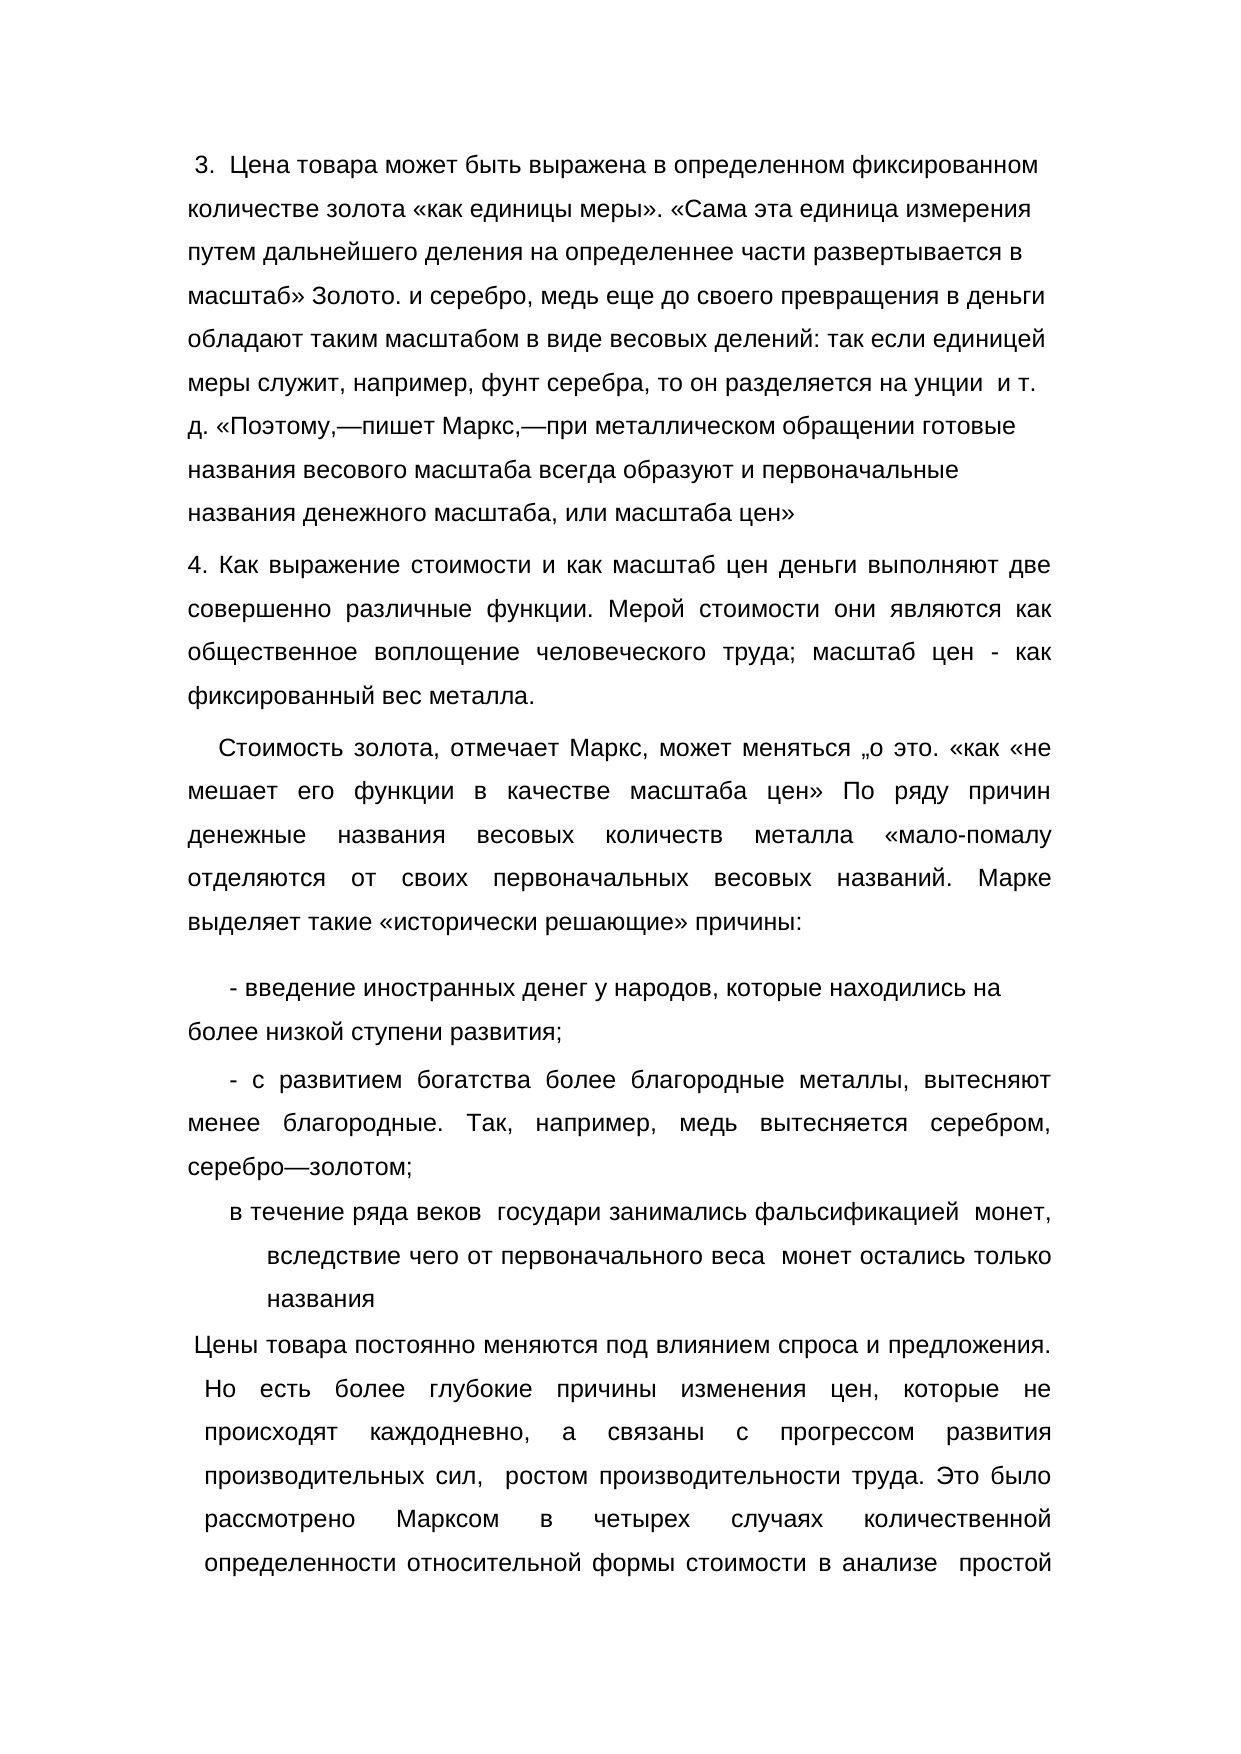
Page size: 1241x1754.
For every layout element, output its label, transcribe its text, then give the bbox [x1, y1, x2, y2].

text 4. Как выражение стоимости и как масштаб цен деньги выполняют две совершенно различные функции. Мерой стоимости они являются как общественное воплощение человеческого труда; масштаб цен - как фиксированный вес металла. [187, 550, 1053, 710]
text Стоимость золота, отмечает Маркс, может меняться „о это. «как «не мешает его функции в качестве масштаба цен» По ряду причин денежные названия весовых количеств металла «мало-помалу отделяются от своих первоначальных весовых названий. Марке выделяет такие «исторически решающие» причины: [187, 733, 1053, 936]
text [194, 1330, 1053, 1577]
text 3. Цена товара может быть выражена в определенном фиксированном количестве золота «как единицы меры». «Сама эта единица измерения путем дальнейшего деления на определеннее части развертывается в масштаб» Золото. и серебро, медь еще до своего превращения в деньги обладают таким масштабом в виде весовых делений: так если единицей меры служит, например, фунт серебра, то он разделяется на унции и т. д. «Поэтому,—пишет Маркс,—при металлическом обращении готовые названия весового масштаба всегда образуют и первоначальные названия денежного масштаба, или масштаба цен» [187, 150, 1053, 527]
text в течение ряда веков государи занимались фальсификацией монет, вследствие чего от первоначального веса монет остались только названия [229, 1197, 1053, 1313]
text - с развитием богатства более благородные металлы, вытесняют менее благородные. Так, например, медь вытесняется серебром, серебро—золотом; [187, 1064, 1053, 1181]
text - введение иностранных денег у народов, которые находились на более низкой ступени развития; [187, 973, 1053, 1046]
